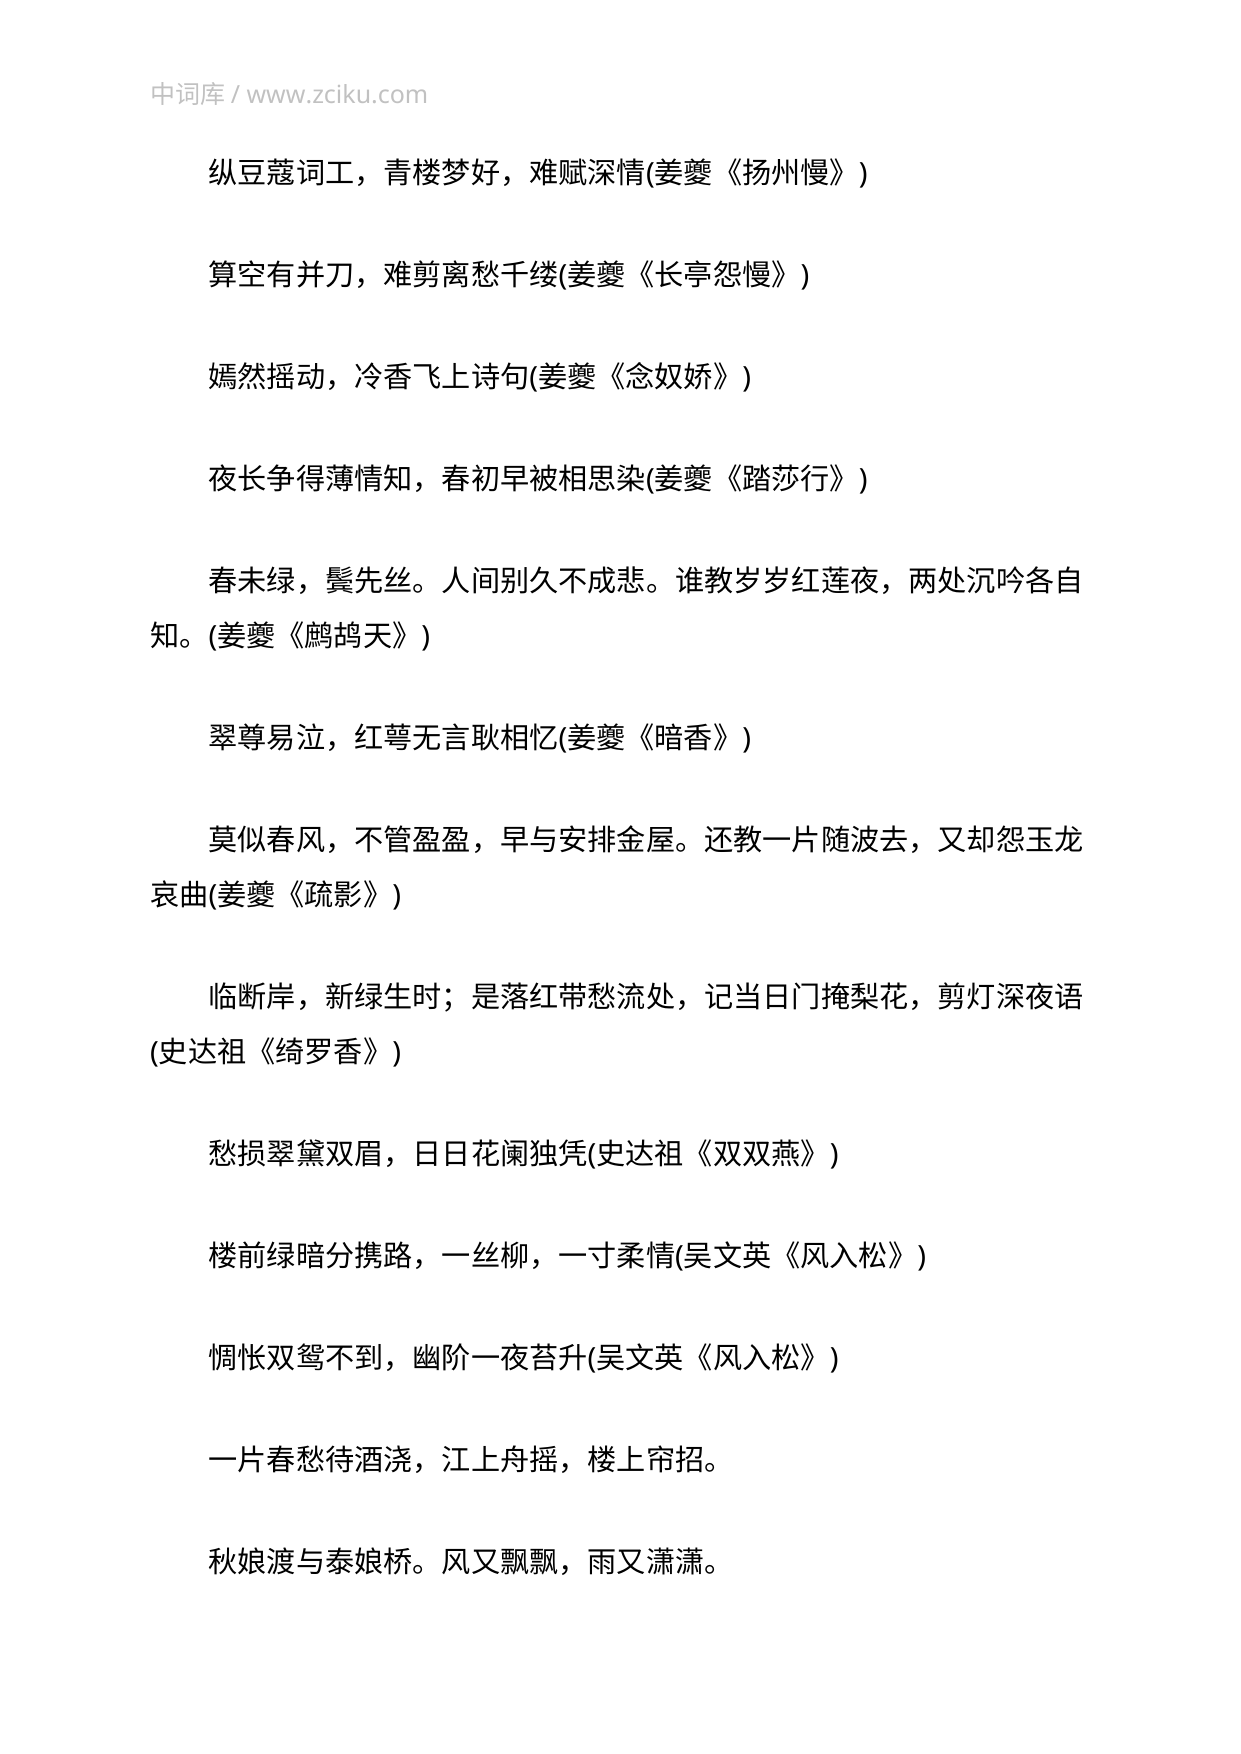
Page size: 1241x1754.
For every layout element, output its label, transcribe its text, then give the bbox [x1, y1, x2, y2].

text 秋娘渡与泰娘桥。风又飘飘，雨又潇潇。 [150, 1538, 1090, 1581]
text 惆怅双鸳不到，幽阶一夜苔升(吴文英《风入松》) [150, 1334, 1090, 1377]
text 春未绿，鬓先丝。人间别久不成悲。谁教岁岁红莲夜，两处沉吟各自知。(姜夔《鹧鸪天》) [150, 558, 1090, 655]
text 翠尊易泣，红萼无言耿相忆(姜夔《暗香》) [150, 715, 1090, 757]
text 夜长争得薄情知，春初早被相思染(姜夔《踏莎行》) [150, 456, 1090, 498]
text 愁损翠黛双眉，日日花阑独凭(史达祖《双双燕》) [150, 1131, 1090, 1173]
text 莫似春风，不管盈盈，早与安排金屋。还教一片随波去，又却怨玉龙哀曲(姜夔《疏影》) [150, 817, 1090, 914]
text 算空有并刀，难剪离愁千缕(姜夔《长亭怨慢》) [150, 252, 1090, 294]
text 临断岸，新绿生时；是落红带愁流处，记当日门掩梨花，剪灯深夜语(史达祖《绮罗香》) [150, 974, 1090, 1071]
text 一片春愁待酒浇，江上舟摇，楼上帘招。 [150, 1436, 1090, 1479]
text 嫣然摇动，冷香飞上诗句(姜夔《念奴娇》) [150, 354, 1090, 396]
text 楼前绿暗分携路，一丝柳，一寸柔情(吴文英《风入松》) [150, 1232, 1090, 1275]
text 纵豆蔻词工，青楼梦好，难赋深情(姜夔《扬州慢》) [150, 150, 1090, 192]
